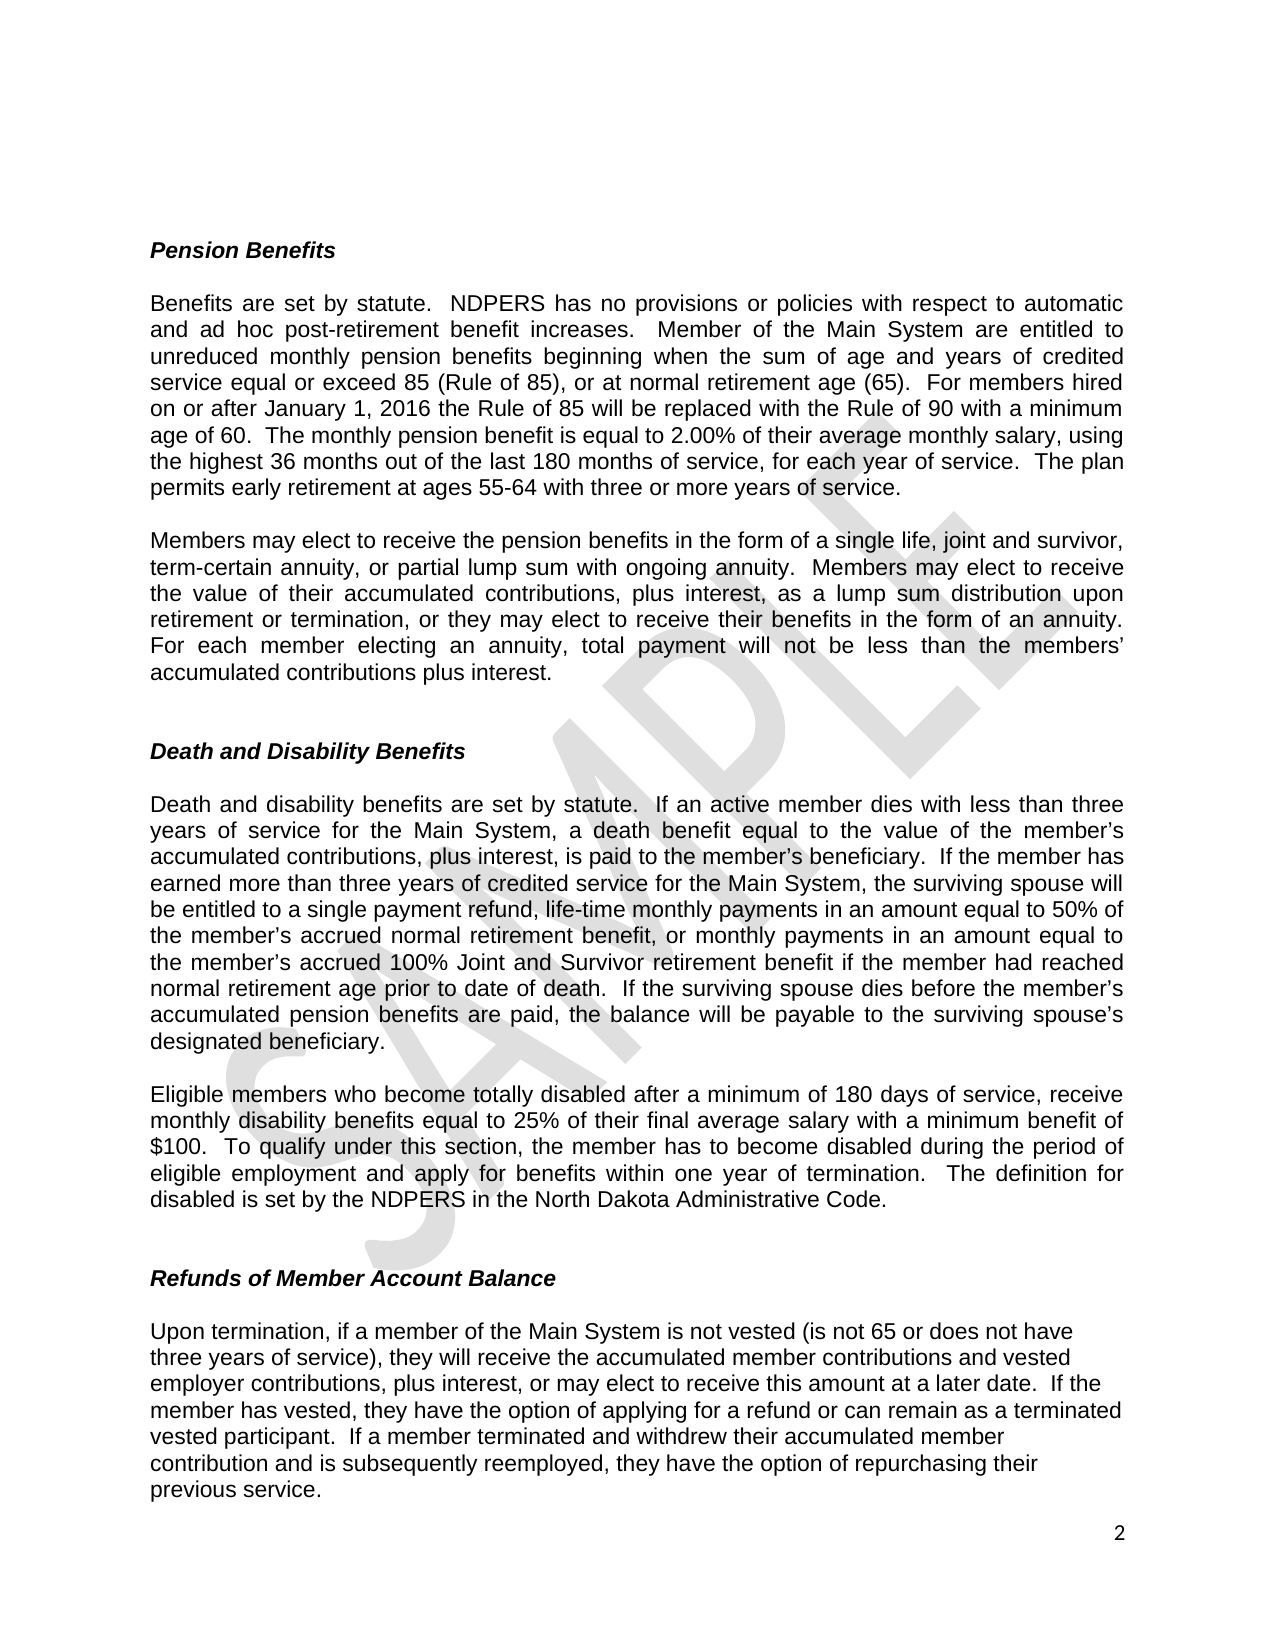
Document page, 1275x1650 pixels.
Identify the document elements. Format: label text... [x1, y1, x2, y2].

text Death and Disability Benefits [150, 738, 1125, 764]
subtitle Pension Benefits [150, 237, 1125, 263]
text Members may elect to receive the pension benefits in the form of a single life, joint and survivor, term-certain annuity, or partial lump sum with ongoing annuity. Members may elect to receive the value of their accumulated contributions, plus interest, as a lump sum distribution upon retirement or termination, or they may elect to receive their benefits in the form of an annuity. For each member electing an annuity, total payment will not be less than the members’ accumulated contributions plus interest. [150, 527, 1125, 685]
text Eligible members who become totally disabled after a minimum of 180 days of service, receive monthly disability benefits equal to 25% of their final average salary with a minimum benefit of $100. To qualify under this section, the member has to become disabled during the period of eligible employment and apply for benefits within one year of termination. The definition for disabled is set by the NDPERS in the North Dakota Administrative Code. [150, 1081, 1125, 1212]
subtitle Upon termination, if a member of the Main System is not vested (is not 65 or does not have three years of service), they will receive the accumulated member contributions and vested employer contributions, plus interest, or may elect to receive this amount at a later date. If the member has vested, they have the option of applying for a refund or can remain as a terminated vested participant. If a member terminated and withdrew their accumulated member contribution and is subsequently reemployed, they have the option of repurchasing their previous service. [150, 1318, 1125, 1502]
text Death and disability benefits are set by statute. If an active member dies with less than three years of service for the Main System, a death benefit equal to the value of the member’s accumulated contributions, plus interest, is paid to the member’s beneficiary. If the member has earned more than three years of credited service for the Main System, the surviving spouse will be entitled to a single payment refund, life-time monthly payments in an amount equal to 50% of the member’s accrued normal retirement benefit, or monthly payments in an amount equal to the member’s accrued 100% Joint and Survivor retirement benefit if the member had reached normal retirement age prior to date of death. If the surviving spouse dies before the member’s accumulated pension benefits are paid, the balance will be payable to the surviving spouse’s designated beneficiary. [150, 791, 1125, 1054]
text Benefits are set by statute. NDPERS has no provisions or policies with respect to automatic and ad hoc post-retirement benefit increases. Member of the Main System are entitled to unreduced monthly pension benefits beginning when the sum of age and years of credited service equal or exceed 85 (Rule of 85), or at normal retirement age (65). For members hired on or after January 1, 2016 the Rule of 85 will be replaced with the Rule of 90 with a minimum age of 60. The monthly pension benefit is equal to 2.00% of their average monthly salary, using the highest 36 months out of the last 180 months of service, for each year of service. The plan permits early retirement at ages 55-64 with three or more years of service. [150, 290, 1125, 501]
subtitle Refunds of Member Account Balance [150, 1265, 1125, 1291]
